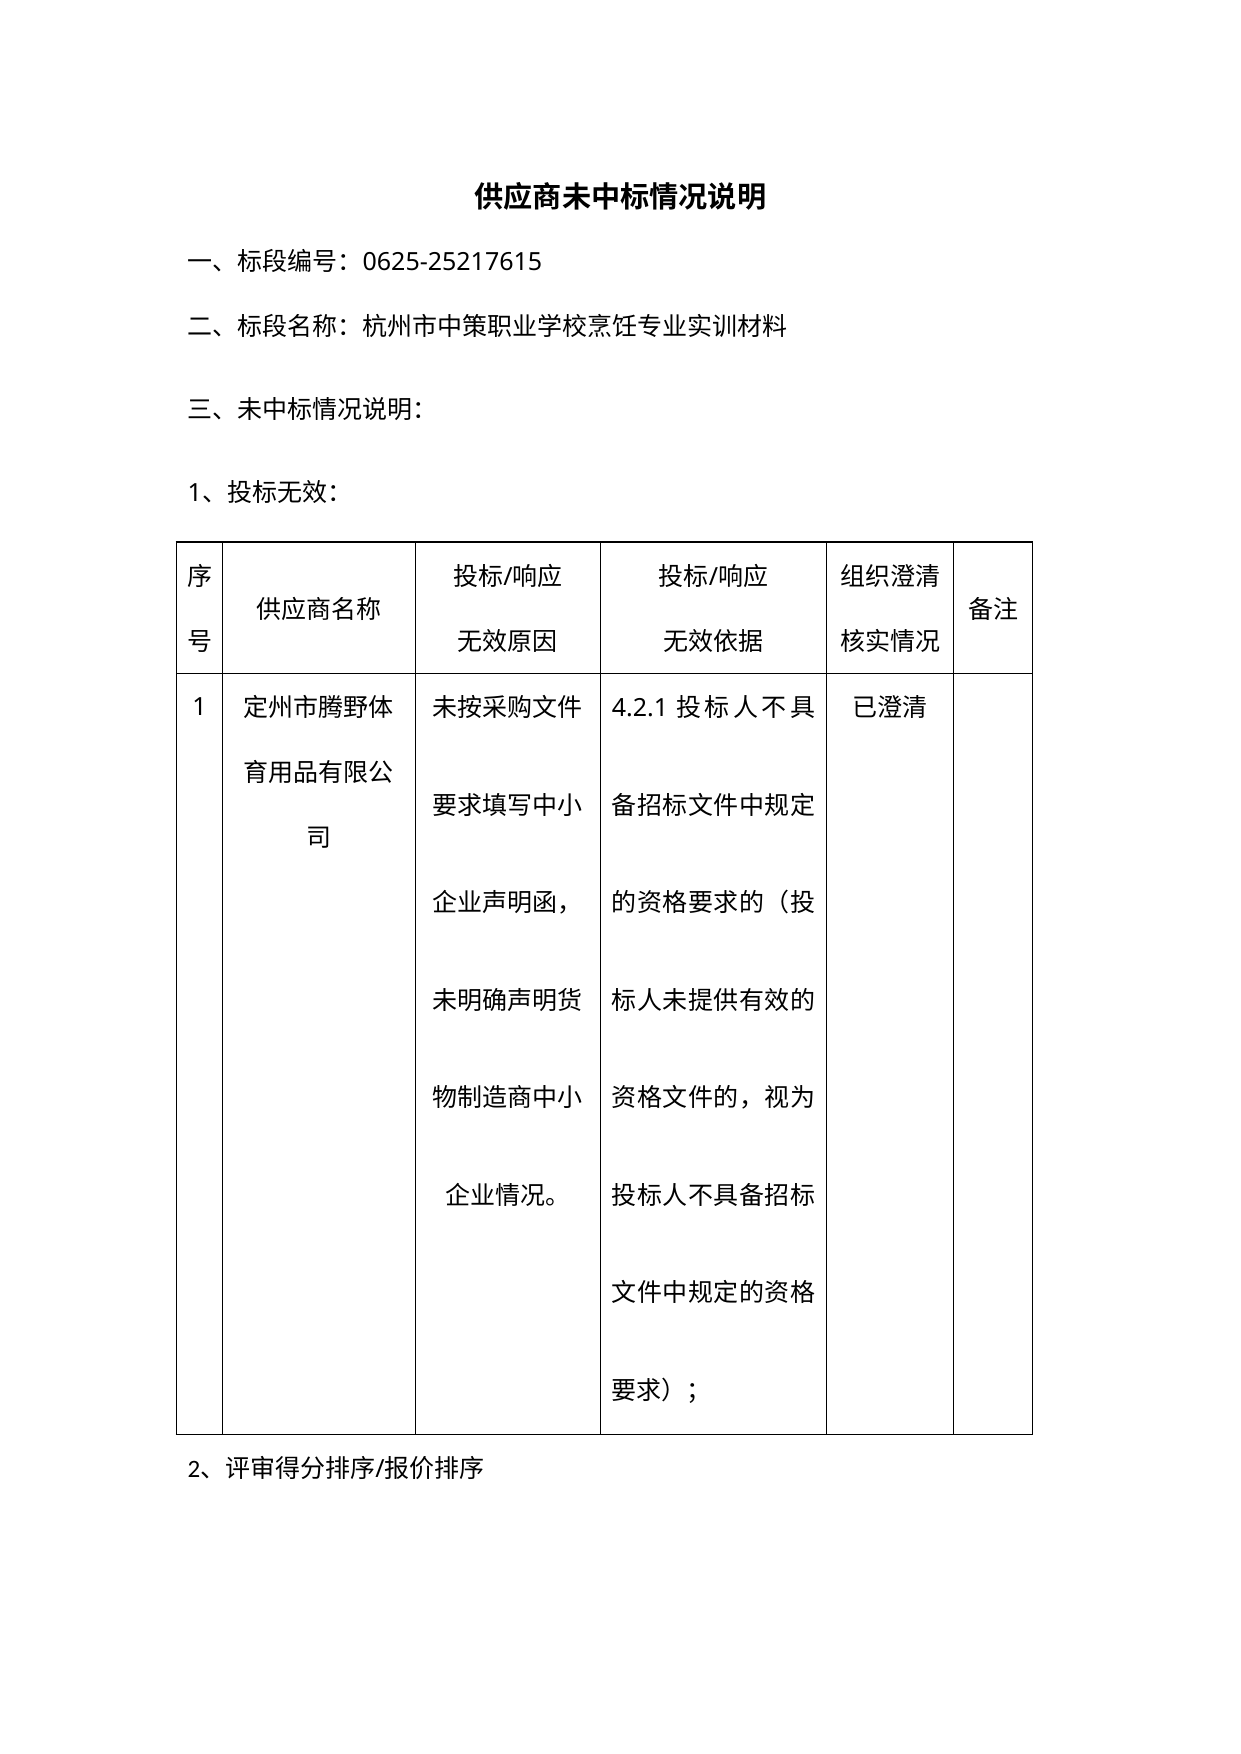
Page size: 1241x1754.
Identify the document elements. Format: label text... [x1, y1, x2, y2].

table_cell 已澄清 [827, 674, 953, 1433]
table_cell [954, 674, 1032, 1433]
text 2、评审得分排序/报价排序 [187, 1434, 1053, 1499]
text 供应商未中标情况说明 [187, 162, 1053, 227]
table_header 备注 [954, 543, 1032, 672]
table_header 组织澄清 核实情况 [827, 543, 953, 672]
text 1、投标无效： [187, 458, 1053, 523]
table_header 投标/响应 无效依据 [601, 543, 826, 672]
text 三、未中标情况说明： [187, 375, 1053, 440]
text 一、标段编号：0625-25217615 [187, 227, 1053, 292]
text 二、标段名称：杭州市中策职业学校烹饪专业实训材料 [187, 292, 1053, 357]
table_cell 4.2.1投标人不具备招标文件中规定的资格要求的（投标人未提供有效的资格文件的，视为投标人不具备招标文件中规定的资格要求）； [601, 674, 826, 1433]
table_cell 未按采购文件要求填写中小企业声明函，未明确声明货物制造商中小企业情况。 [416, 674, 600, 1433]
table_header 投标/响应 无效原因 [416, 543, 600, 672]
table_header 序号 [177, 543, 222, 672]
table_cell 定州市腾野体育用品有限公司 [223, 674, 415, 1433]
table_header 供应商名称 [223, 543, 415, 672]
table_cell 1 [177, 674, 222, 1433]
